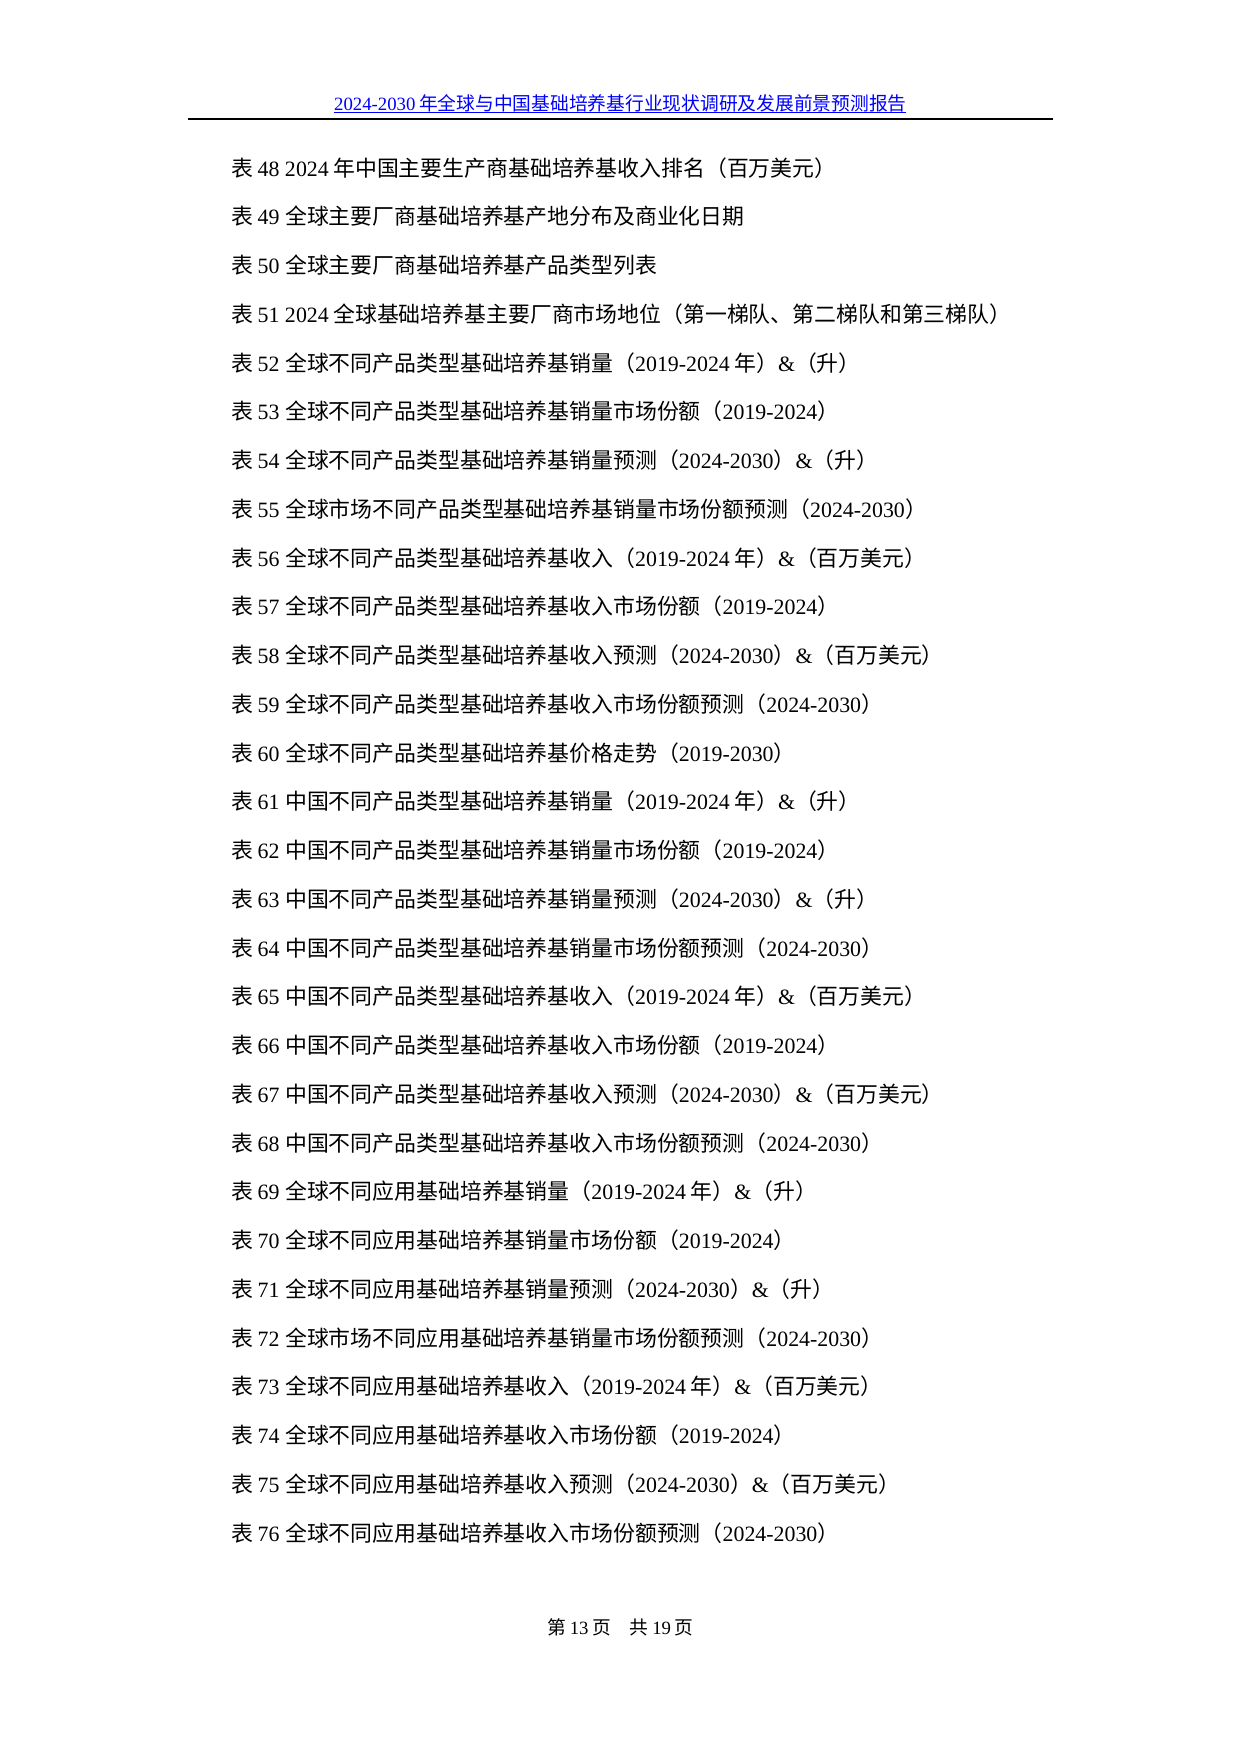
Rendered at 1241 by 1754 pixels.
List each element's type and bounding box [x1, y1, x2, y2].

text [187, 150, 1053, 1548]
